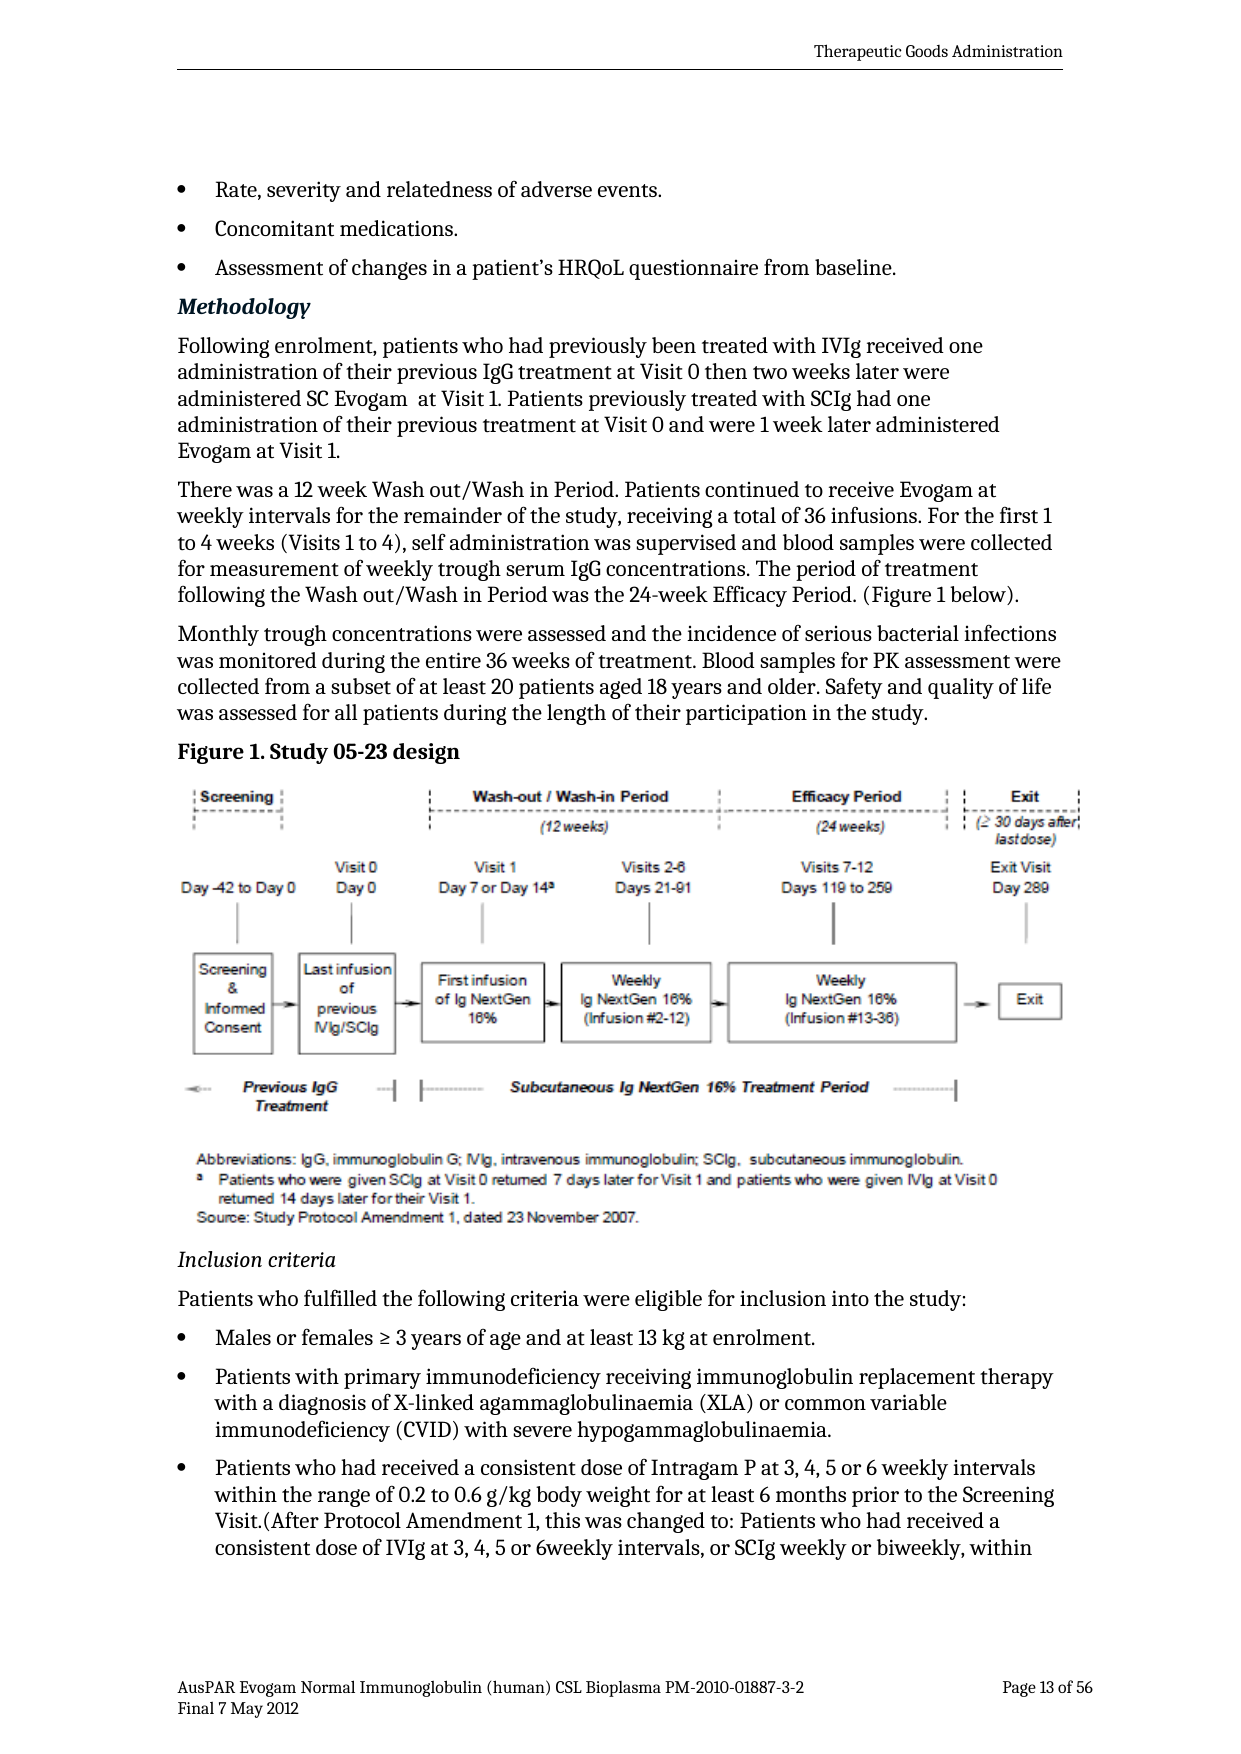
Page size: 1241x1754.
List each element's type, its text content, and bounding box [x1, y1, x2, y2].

text Monthly trough concentrations were assessed and the incidence of serious bacterial infections was monitored during the entire 36 weeks of treatment. Blood samples for PK assessment were collected from a subset of at least 20 patients aged 18 years and older. Safety and quality of life was assessed for all patients during the length of their participation in the study. [177, 621, 1063, 727]
list Rate, severity and relatedness of adverse events. [177, 177, 1063, 203]
list Assessment of changes in a patient’s HRQoL questionnaire from baseline. [177, 255, 1063, 281]
text Patients who fulfilled the following criteria were eligible for inclusion into the study: [177, 1286, 1063, 1312]
list Concomitant medications. [177, 216, 1063, 242]
subtitle Inclusion criteria [177, 1247, 1063, 1273]
list Patients with primary immunodeficiency receiving immunoglobulin replacement therapy with a diagnosis of X-linked agammaglobulinaemia (XLA) or common variable immunodeficiency (CVID) with severe hypogammaglobulinaemia. [177, 1364, 1063, 1443]
text There was a 12 week Wash out/Wash in Period. Patients continued to receive Evogam at weekly intervals for the remainder of the study, receiving a total of 36 infusions. For the first 1 to 4 weeks (Visits 1 to 4), self administration was supervised and blood samples were collected for measurement of weekly trough serum IgG concentrations. The period of treatment following the Wash out/Wash in Period was the 24-week Efficacy Period. (Figure 1 below). [177, 477, 1063, 609]
text Following enrolment, patients who had previously been treated with IVIg received one administration of their previous IgG treatment at Visit 0 then two weeks later were administered SC Evogam at Visit 1. Patients previously treated with SCIg had one administration of their previous treatment at Visit 0 and were 1 week later administered Evogam at Visit 1. [177, 333, 1063, 464]
list Males or females ≥ 3 years of age and at least 13 kg at enrolment. [177, 1325, 1063, 1351]
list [177, 1455, 1063, 1561]
subtitle Methodology [177, 294, 1063, 320]
